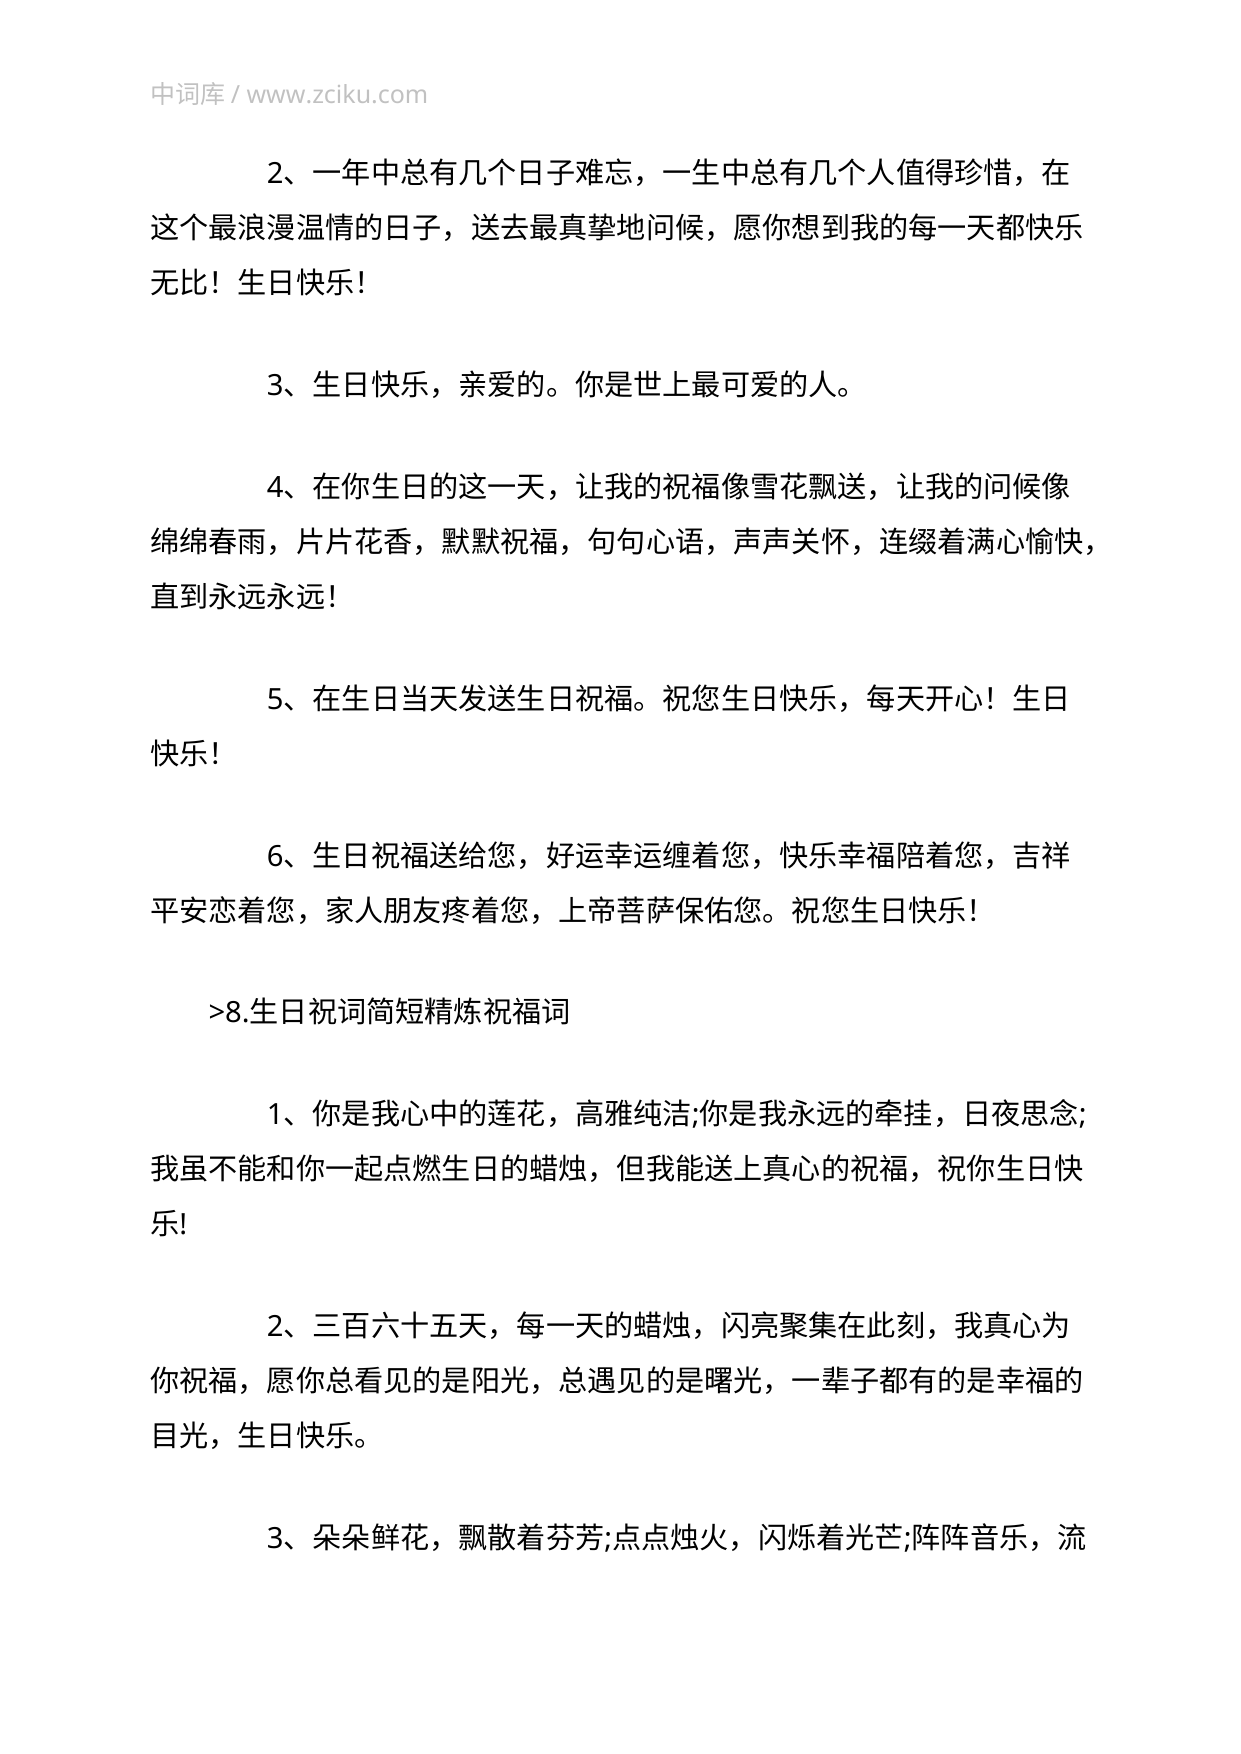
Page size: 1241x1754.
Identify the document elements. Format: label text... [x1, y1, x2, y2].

text >8.生日祝词简短精炼祝福词 [150, 989, 1090, 1031]
text 4、在你生日的这一天，让我的祝福像雪花飘送，让我的问候像绵绵春雨，片片花香，默默祝福，句句心语，声声关怀，连缀着满心愉快，直到永远永远！ [150, 464, 1090, 616]
text 2、一年中总有几个日子难忘，一生中总有几个人值得珍惜，在这个最浪漫温情的日子，送去最真挚地问候，愿你想到我的每一天都快乐无比！生日快乐！ [150, 150, 1090, 302]
text 5、在生日当天发送生日祝福。祝您生日快乐，每天开心！生日快乐！ [150, 675, 1090, 773]
text 3、生日快乐，亲爱的。你是世上最可爱的人。 [150, 362, 1090, 404]
text 2、三百六十五天，每一天的蜡烛，闪亮聚集在此刻，我真心为你祝福，愿你总看见的是阳光，总遇见的是曙光，一辈子都有的是幸福的目光，生日快乐。 [150, 1303, 1090, 1455]
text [150, 1514, 1090, 1557]
text 6、生日祝福送给您，好运幸运缠着您，快乐幸福陪着您，吉祥平安恋着您，家人朋友疼着您，上帝菩萨保佑您。祝您生日快乐！ [150, 832, 1090, 929]
text 1、你是我心中的莲花，高雅纯洁;你是我永远的牵挂，日夜思念;我虽不能和你一起点燃生日的蜡烛，但我能送上真心的祝福，祝你生日快乐! [150, 1091, 1090, 1243]
